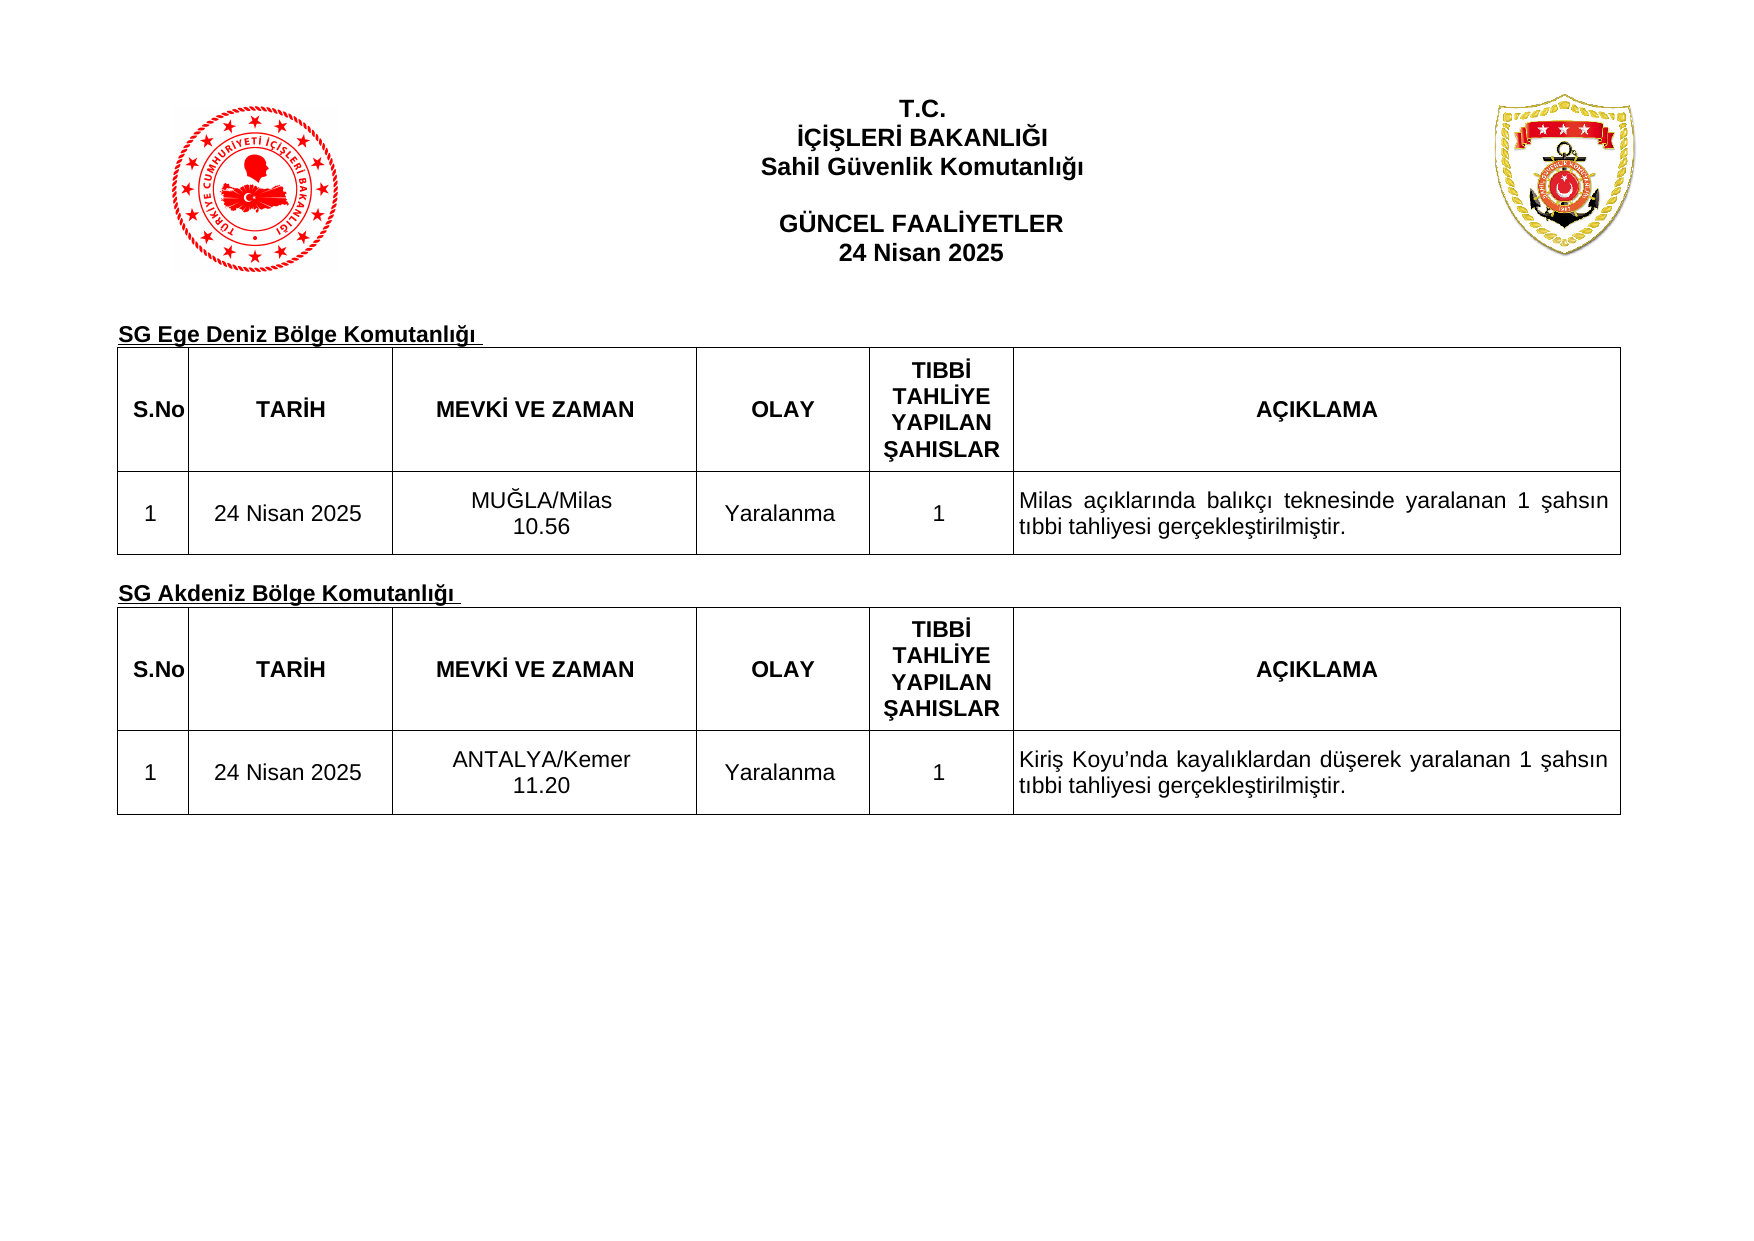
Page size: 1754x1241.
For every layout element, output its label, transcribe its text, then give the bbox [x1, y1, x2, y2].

table_cell 1 [870, 472, 1013, 554]
table_cell 24 Nisan 2025 [189, 731, 392, 814]
picture [172, 106, 338, 272]
table_header TARİH [189, 348, 392, 471]
table_header S.No [118, 348, 188, 471]
table_header TIBBİ TAHLİYE YAPILAN ŞAHISLAR [870, 608, 1013, 730]
table_cell Milas açıklarında balıkçı teknesinde yaralanan 1 şahsın tıbbi tahliyesi gerçekleştirilmiştir. [1014, 472, 1620, 554]
text SG Akdeniz Bölge Komutanlığı [118, 580, 1636, 607]
table_cell Kiriş Koyu’nda kayalıklardan düşerek yaralanan 1 şahsın tıbbi tahliyesi gerçekleştirilmiştir. [1014, 731, 1620, 814]
table_cell Yaralanma [697, 472, 869, 554]
table_header TIBBİ TAHLİYE YAPILAN ŞAHISLAR [870, 348, 1013, 471]
table_header AÇIKLAMA [1014, 348, 1620, 471]
table_cell Yaralanma [697, 731, 869, 814]
table_cell ANTALYA/Kemer 11.20 [393, 731, 696, 814]
table_header AÇIKLAMA [1014, 608, 1620, 730]
table_header MEVKİ VE ZAMAN [393, 348, 696, 471]
table_cell MUĞLA/Milas 10.56 [393, 472, 696, 554]
table_header MEVKİ VE ZAMAN [393, 608, 696, 730]
table_cell 1 [118, 731, 188, 814]
table_header TARİH [189, 608, 392, 730]
table_cell 24 Nisan 2025 [189, 472, 392, 554]
table_cell 1 [870, 731, 1013, 814]
text SG Ege Deniz Bölge Komutanlığı [118, 321, 1636, 347]
table_header OLAY [697, 348, 869, 471]
picture [1489, 88, 1640, 260]
table_cell 1 [118, 472, 188, 554]
table_header S.No [118, 608, 188, 730]
table_header OLAY [697, 608, 869, 730]
